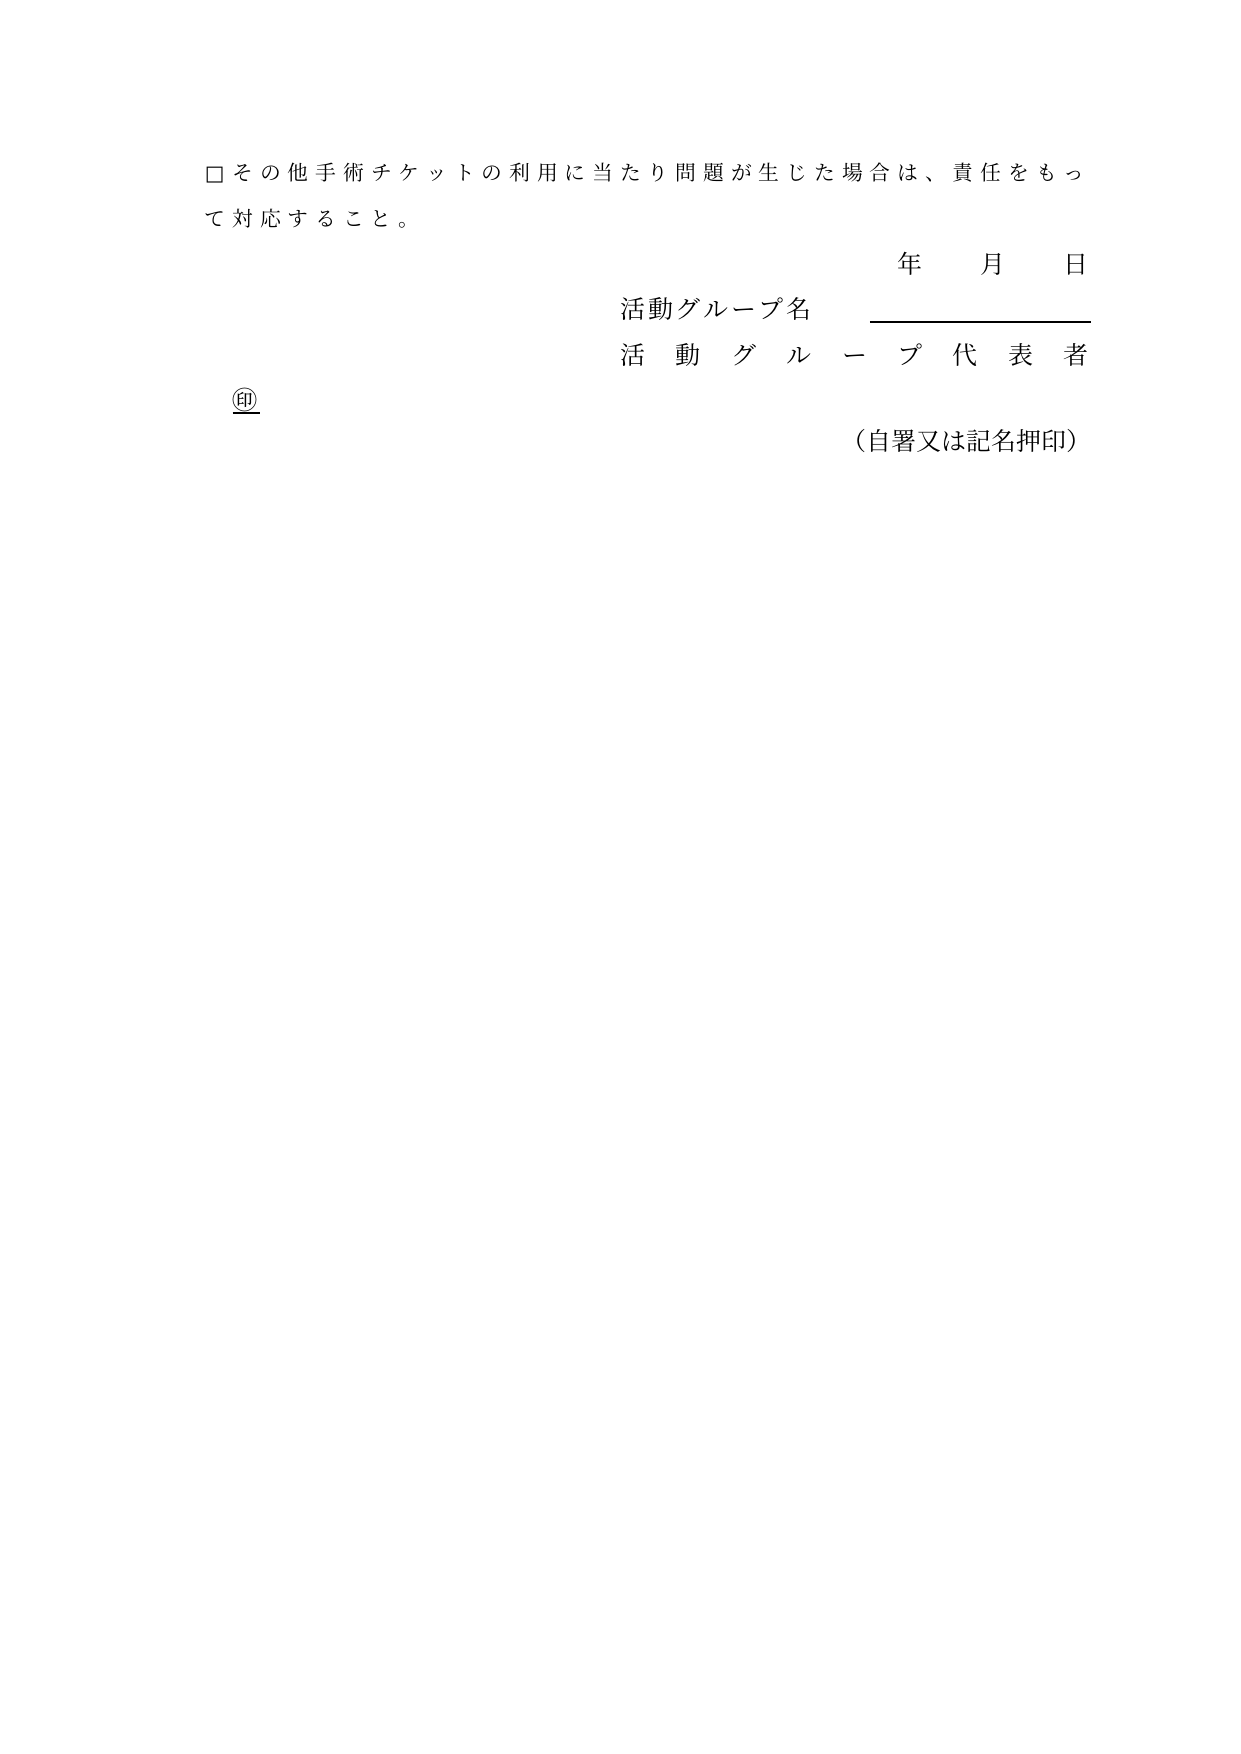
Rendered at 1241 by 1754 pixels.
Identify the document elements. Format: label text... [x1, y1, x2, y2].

text （自署又は記名押印） [149, 422, 1091, 458]
text 活動グループ代表者 ㊞ [205, 331, 1091, 422]
text 年 月 日 [149, 240, 1091, 285]
text 活動グループ名 [149, 285, 1091, 331]
text □ その他手術チケットの利用に当たり問題が生じた場合は、責任をもって対応すること。 [177, 149, 1091, 240]
